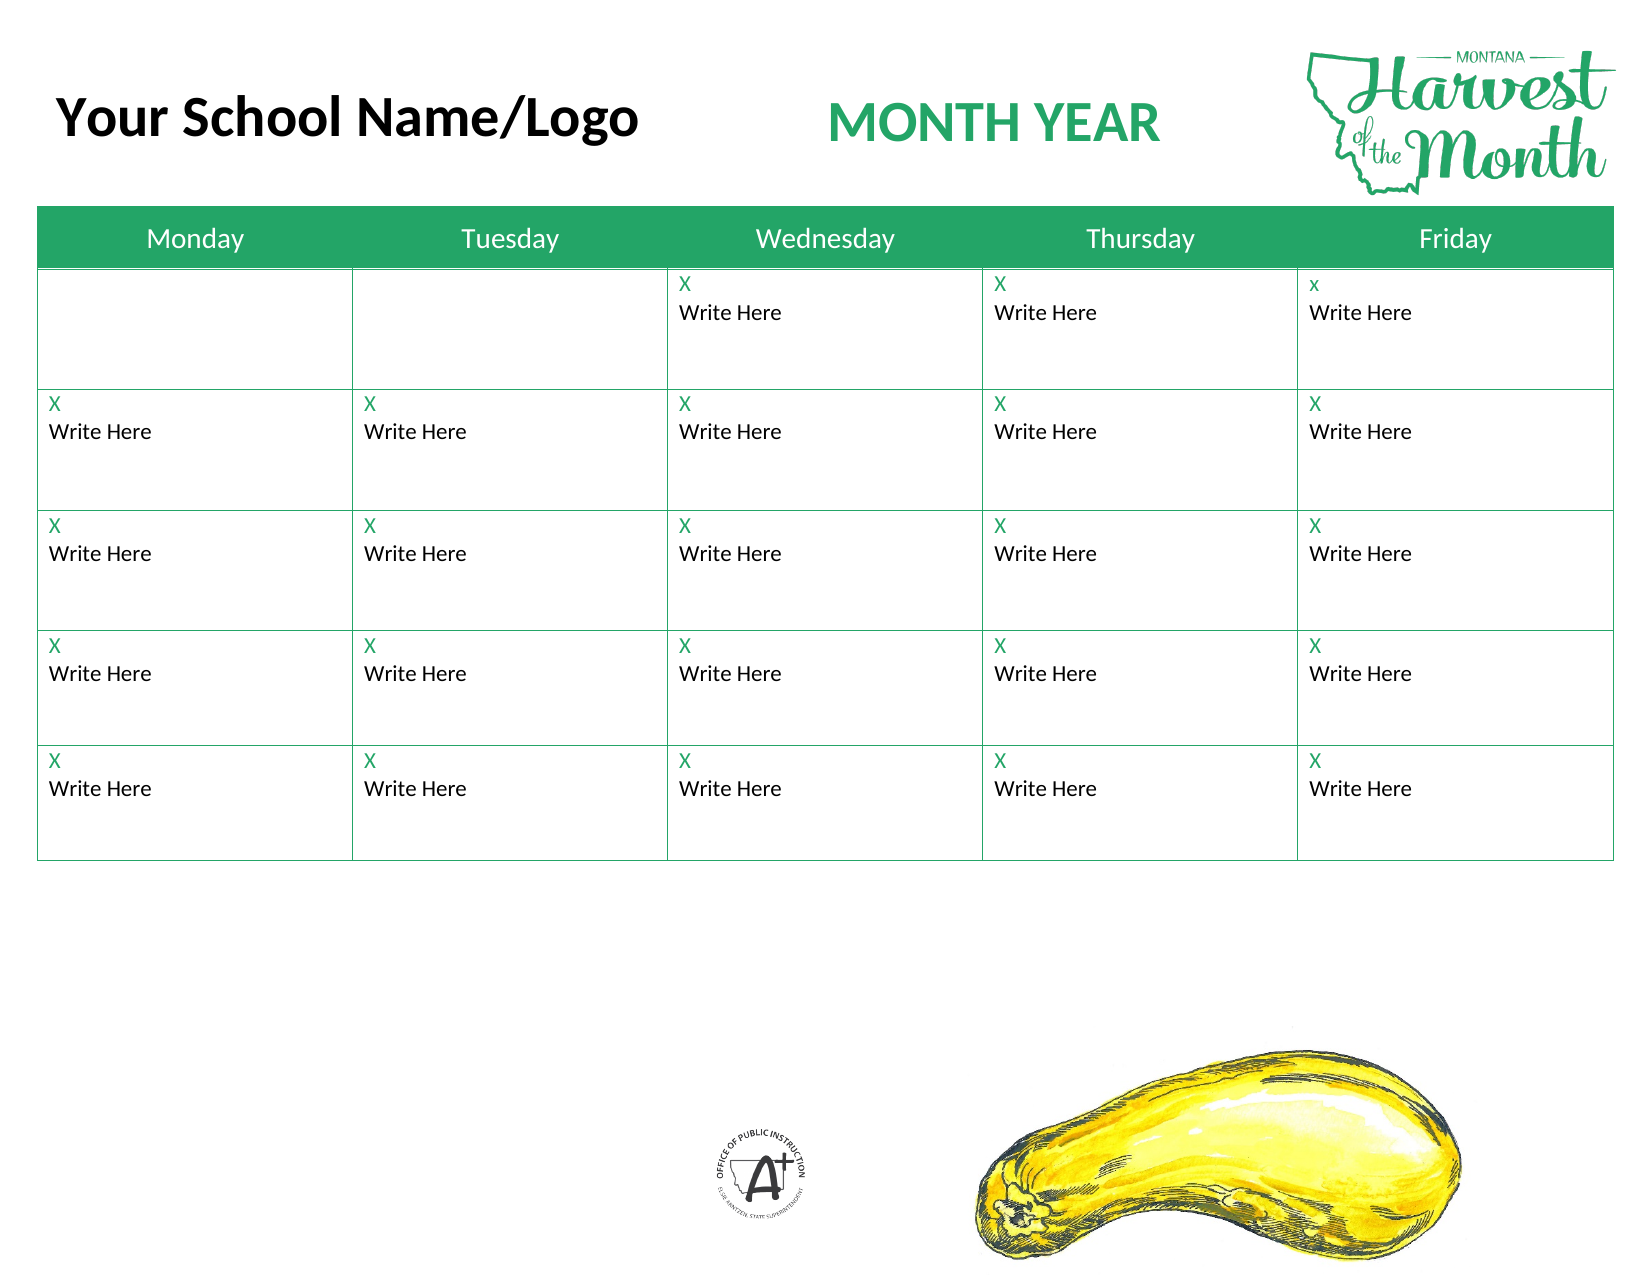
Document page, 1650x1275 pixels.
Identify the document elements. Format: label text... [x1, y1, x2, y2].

table_cell X Write Here [668, 511, 982, 630]
table_cell X Write Here [1298, 631, 1613, 745]
table_header Thursday [983, 207, 1297, 268]
table_header Friday [1298, 207, 1613, 268]
table_header Monday [38, 207, 352, 268]
table_cell X Write Here [668, 390, 982, 510]
table_cell X Write Here [983, 270, 1297, 388]
table_cell X Write Here [983, 390, 1297, 510]
table_cell X Write Here [353, 390, 667, 510]
picture [709, 1127, 807, 1219]
table_cell X Write Here [38, 390, 352, 510]
table_cell X Write Here [353, 631, 667, 745]
picture [1294, 37, 1630, 207]
table_cell X Write Here [983, 746, 1297, 859]
table_cell X Write Here [38, 746, 352, 859]
table_cell [38, 270, 352, 388]
table_cell [353, 270, 667, 388]
table_cell X Write Here [1298, 390, 1613, 510]
table_header Tuesday [353, 207, 667, 268]
table_cell X Write Here [1298, 511, 1613, 630]
table_cell X Write Here [38, 631, 352, 745]
table_cell X Write Here [353, 511, 667, 630]
table_cell X Write Here [353, 746, 667, 859]
table_cell X Write Here [38, 511, 352, 630]
table_header Wednesday [668, 207, 982, 268]
table_cell X Write Here [668, 631, 982, 745]
table_cell X Write Here [983, 631, 1297, 745]
table_cell X Write Here [668, 746, 982, 859]
table_cell X Write Here [668, 270, 982, 388]
table_cell X Write Here [1298, 746, 1613, 859]
table_cell x Write Here [1298, 270, 1613, 388]
picture [967, 1026, 1483, 1275]
table_cell X Write Here [983, 511, 1297, 630]
